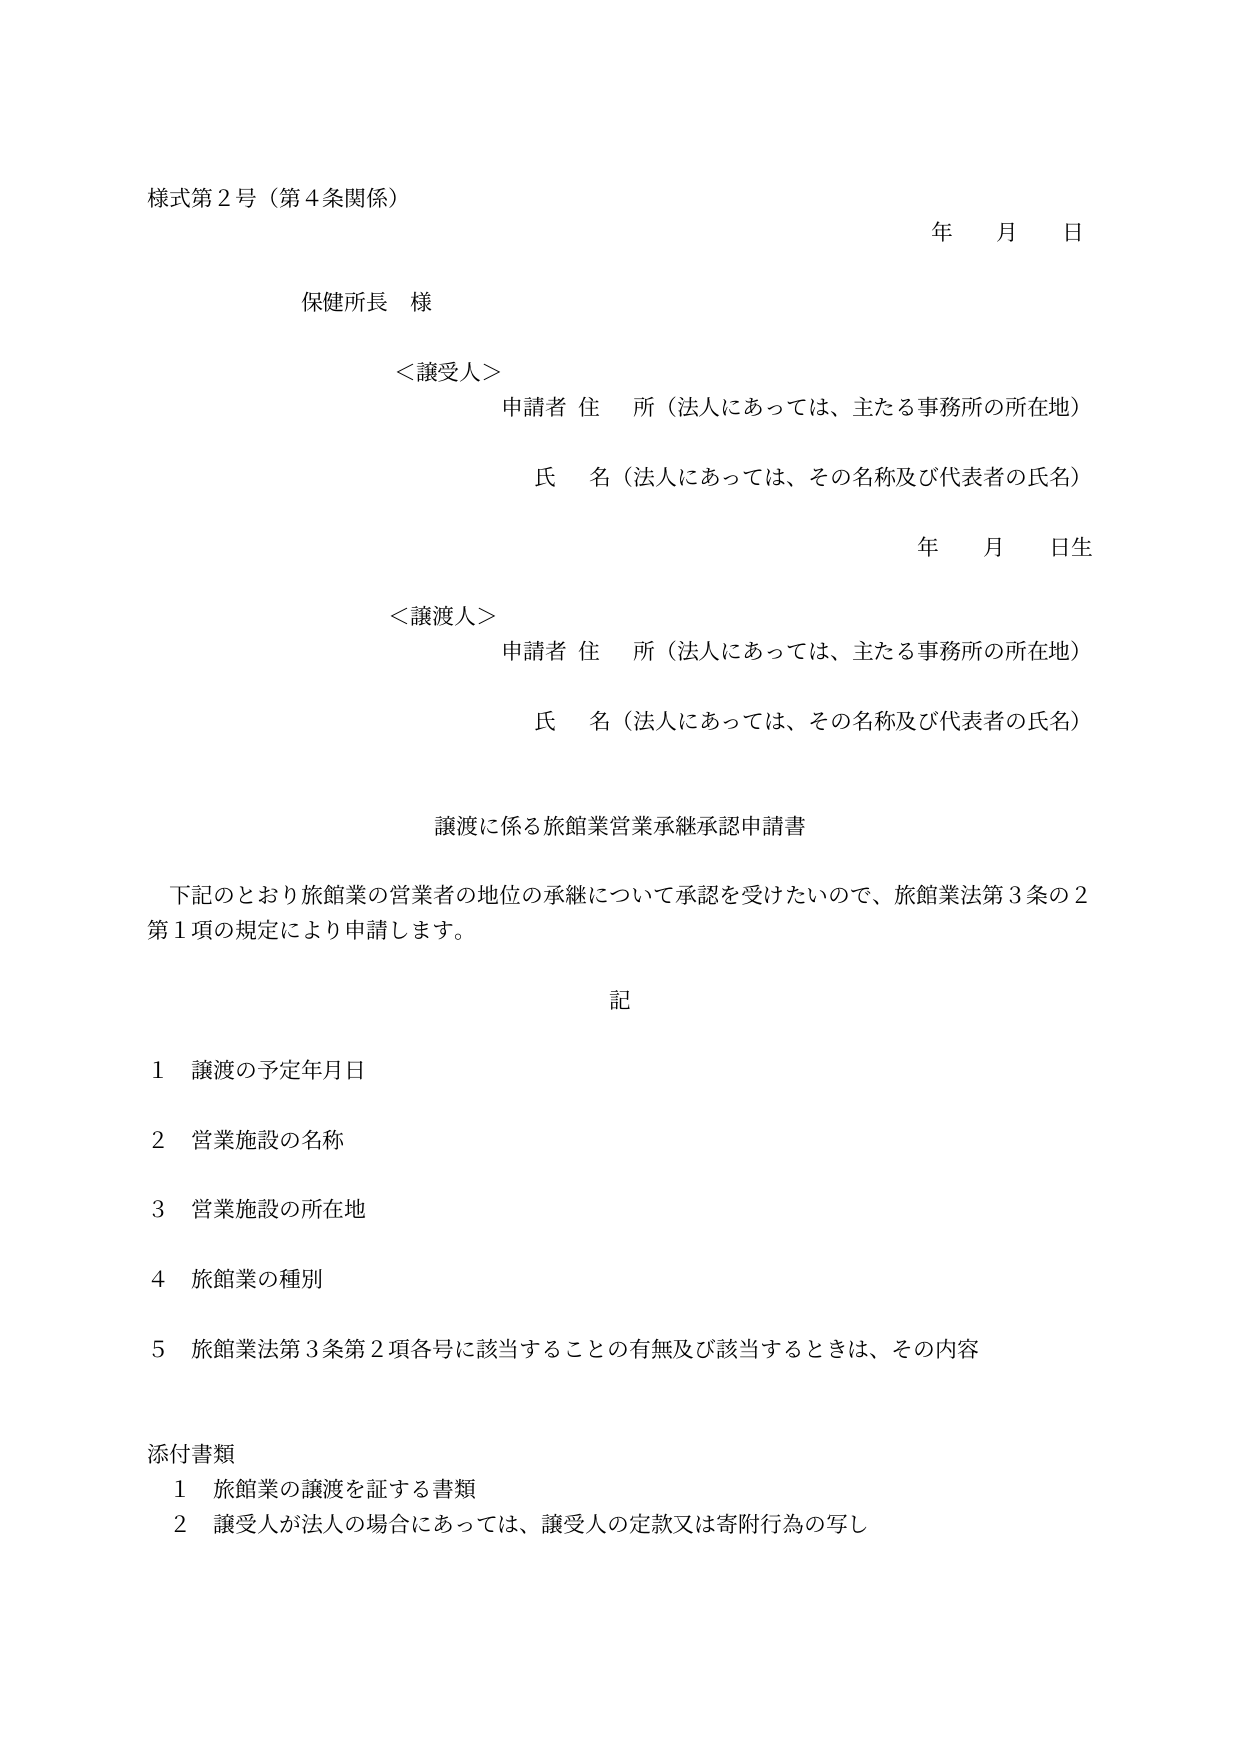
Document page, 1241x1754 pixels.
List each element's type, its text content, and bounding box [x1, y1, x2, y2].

text ＜譲渡人＞ [148, 598, 1092, 633]
text 申請者 住 所（法人にあっては、主たる事務所の所在地） [148, 633, 1092, 668]
text 氏 名（法人にあっては、その名称及び代表者の氏名） [148, 458, 1092, 493]
text 記 [148, 982, 1092, 1017]
text ２ 営業施設の名称 [148, 1121, 1092, 1156]
text ５ 旅館業法第３条第２項各号に該当することの有無及び該当するときは、その内容 [148, 1331, 1092, 1366]
text 氏 名（法人にあっては、その名称及び代表者の氏名） [148, 702, 1092, 737]
text ３ 営業施設の所在地 [148, 1191, 1092, 1226]
text 譲渡に係る旅館業営業承継承認申請書 [148, 807, 1092, 842]
text １ 旅館業の譲渡を証する書類 [148, 1470, 1092, 1505]
text １ 譲渡の予定年月日 [148, 1051, 1092, 1086]
text 年 月 日 [148, 214, 1084, 249]
text 保健所長 様 [148, 284, 1092, 319]
text 添付書類 [148, 1435, 1092, 1470]
text 年 月 日生 [148, 528, 1092, 563]
text ２ 譲受人が法人の場合にあっては、譲受人の定款又は寄附行為の写し [148, 1505, 1092, 1540]
text 申請者 住 所（法人にあっては、主たる事務所の所在地） [148, 388, 1092, 423]
text ４ 旅館業の種別 [148, 1261, 1092, 1296]
text ＜譲受人＞ [148, 353, 1092, 388]
text 下記のとおり旅館業の営業者の地位の承継について承認を受けたいので、旅館業法第３条の２第１項の規定により申請します。 [148, 877, 1092, 947]
text 様式第２号（第４条関係） [148, 179, 1092, 214]
